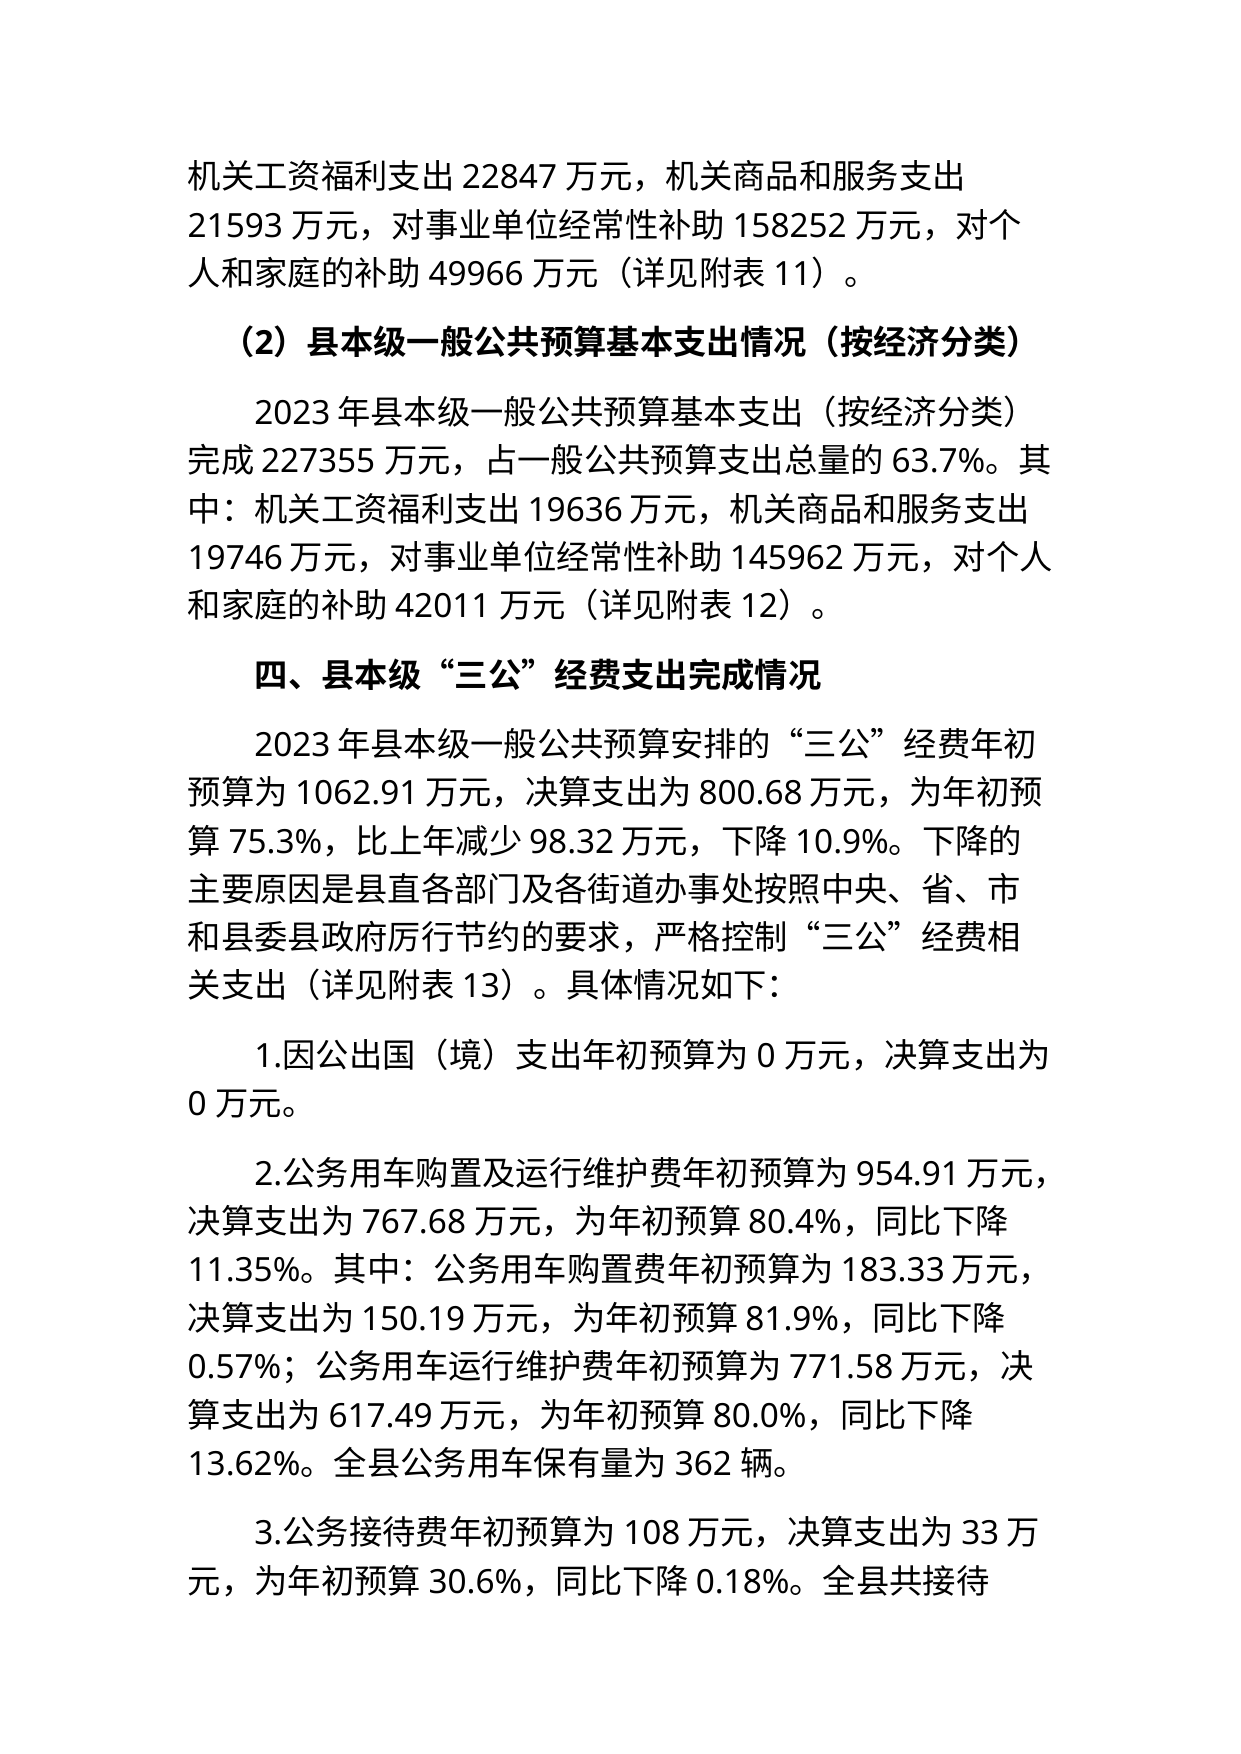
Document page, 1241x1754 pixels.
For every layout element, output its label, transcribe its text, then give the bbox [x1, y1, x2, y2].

text 2.公务用车购置及运行维护费年初预算为954.91万元，决算支出为 767.68 万元，为年初预算80.4%，同比下降 11.35%。其中：公务用车购置费年初预算为183.33万元，决算支出为150.19万元，为年初预算81.9%，同比下降 0.57%；公务用车运行维护费年初预算为 771.58万元，决算支出为 617.49万元，为年初预算80.0%，同比下降 13.62%。全县公务用车保有量为 362 辆。 [187, 1146, 1053, 1485]
text （2）县本级一般公共预算基本支出情况（按经济分类） [187, 316, 1053, 364]
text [187, 150, 1053, 295]
text 2023年县本级一般公共预算安排的“三公”经费年初预算为 1062.91万元，决算支出为800.68万元，为年初预算 75.3%，比上年减少98.32万元，下降 10.9%。下降的主要原因是县直各部门及各街道办事处按照中央、省、市和县委县政府厉行节约的要求，严格控制“三公”经费相关支出（详见附表 13）。具体情况如下： [187, 717, 1053, 1008]
text 1.因公出国（境）支出年初预算为 0 万元，决算支出为 0 万元。 [187, 1028, 1053, 1125]
text 2023年县本级一般公共预算基本支出（按经济分类）完成227355 万元，占一般公共预算支出总量的 63.7%。其中：机关工资福利支出19636万元，机关商品和服务支出 19746万元，对事业单位经常性补助145962 万元，对个人和家庭的补助 42011 万元（详见附表 12）。 [187, 385, 1053, 628]
text 四、县本级“三公”经费支出完成情况 [187, 648, 1053, 697]
text 3.公务接待费年初预算为 108万元，决算支出为 33万元，为年初预算 30.6%，同比下降0.18%。全县共接待 [187, 1506, 1053, 1603]
